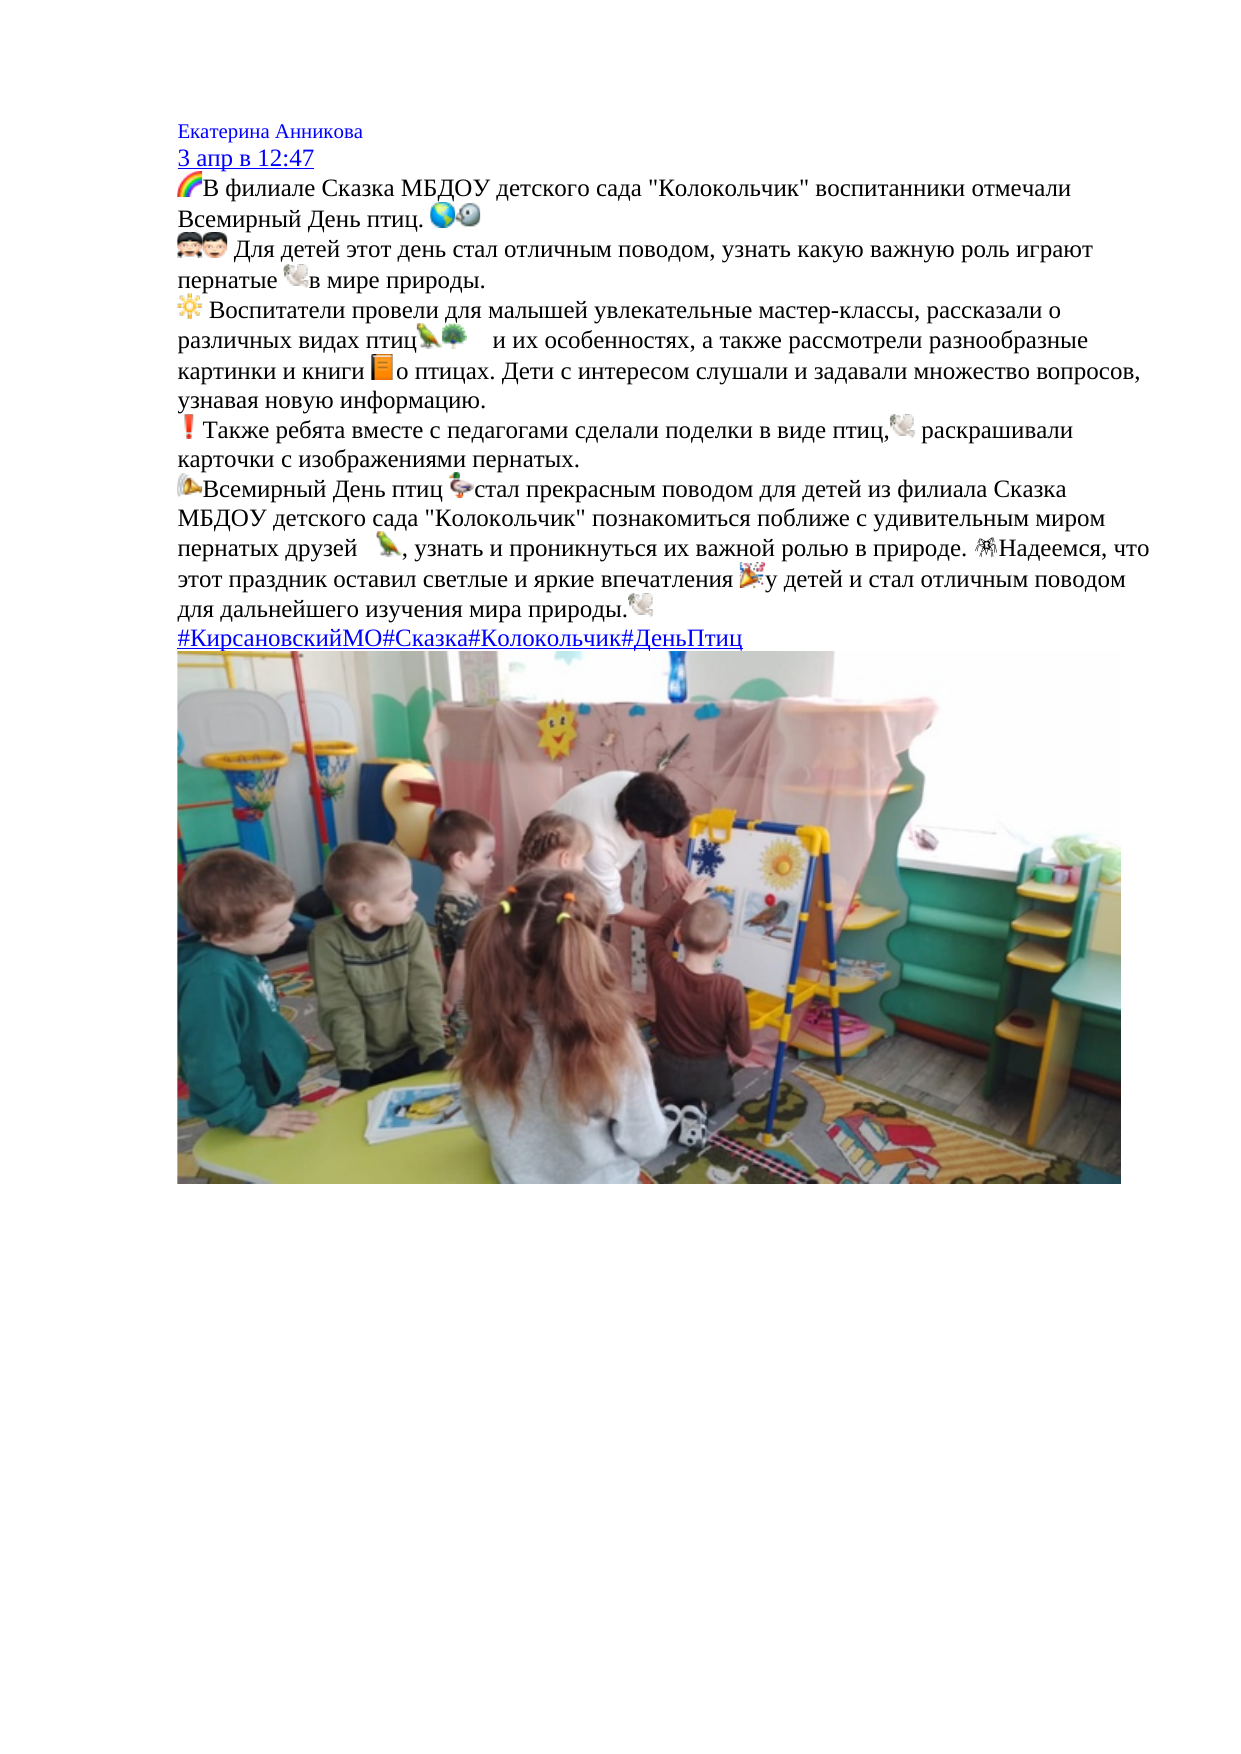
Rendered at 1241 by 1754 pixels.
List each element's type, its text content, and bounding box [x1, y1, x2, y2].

text Екатерина Анникова [177, 118, 1152, 143]
text В филиале Сказка МБДОУ детского сада "Колокольчик" воспитанники отмечали Всемирный День птиц. Для детей этот день стал отличным поводом, узнать какую важную роль играют пернатые в мире природы. Воспитатели провели для малышей увлекательные мастер-классы, рассказали о различных видах птиц🦩 и их особенностях, а также рассмотрели разнообразные картинки и книги о птицах. Дети с интересом слушали и задавали множество вопросов, узнавая новую информацию. Также ребята вместе с педагогами сделали поделки в виде птиц, раскрашивали карточки с изображениями пернатых.🦩 Всемирный День птиц стал прекрасным поводом для детей из филиала Сказка МБДОУ детского сада "Колокольчик" познакомиться поближе с удивительным миром пернатых друзей🦩, узнать и проникнуться их важной ролью в природе. 🪅Надеемся, что этот праздник оставил светлые и яркие впечатления у детей и стал отличным поводом для дальнейшего изучения мира природы. #КирсановскийМО#Сказка#Колокольчик#ДеньПтиц [177, 172, 1152, 652]
text 3 апр в 12:47 [177, 143, 1152, 172]
picture [889, 413, 915, 439]
picture [376, 531, 402, 557]
picture [177, 232, 228, 258]
picture [177, 293, 203, 319]
picture [430, 202, 481, 228]
picture [177, 651, 1121, 1184]
picture [370, 354, 396, 380]
picture [177, 413, 203, 439]
picture [177, 171, 203, 197]
picture [283, 263, 309, 289]
picture [177, 472, 203, 498]
picture [416, 323, 467, 349]
picture [628, 592, 654, 618]
picture [449, 472, 474, 498]
picture [739, 562, 765, 588]
